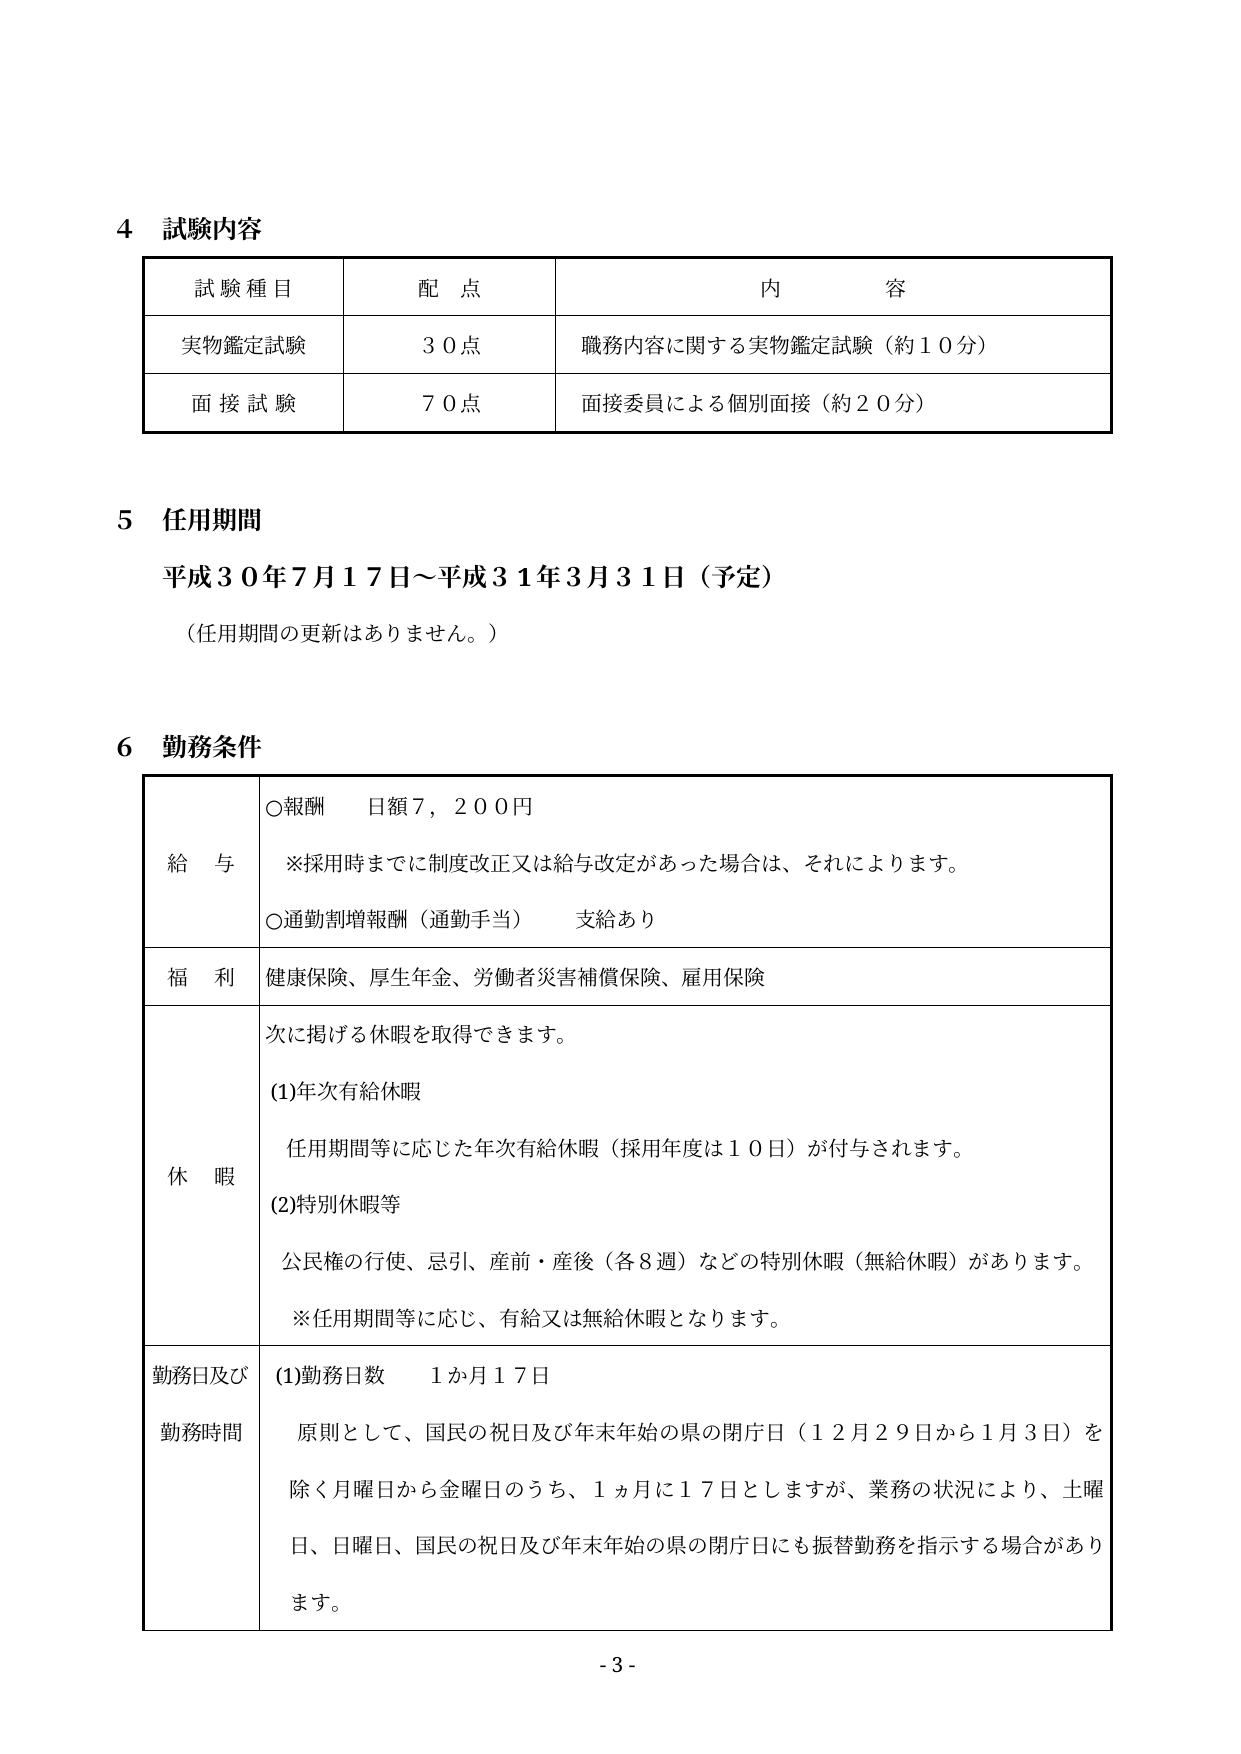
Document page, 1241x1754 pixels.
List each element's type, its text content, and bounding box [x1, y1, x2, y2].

table_header 試 験 種 目 [145, 259, 343, 315]
table_header ○報酬 日額７，２００円 ※採用時までに制度改正又は給与改定があった場合は、それによります。 ○通勤割増報酬（通勤手当） 支給あり [260, 777, 1110, 947]
table_cell 勤務日及び 勤務時間 [145, 1346, 259, 1630]
table_cell ７０点 [344, 374, 555, 431]
text ４ 試験内容 [112, 199, 1122, 256]
table_header 給 与 [145, 777, 259, 947]
table_cell 健康保険、厚生年金、労働者災害補償保険、雇用保険 [260, 948, 1110, 1005]
table_cell 面接試験 [145, 374, 343, 431]
text ５ 任用期間 [112, 491, 1122, 547]
text （任用期間の更新はありません。） [154, 604, 1122, 661]
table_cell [260, 1346, 1110, 1630]
table_header 配 点 [344, 259, 555, 315]
table_cell 実物鑑定試験 [145, 316, 343, 373]
table_cell ３０点 [344, 316, 555, 373]
table_cell 面接委員による個別面接（約２０分） [556, 374, 1110, 431]
text 平成３０年７月１７日～平成３1年３月３１日（予定） [112, 547, 1122, 604]
table_cell 福 利 [145, 948, 259, 1005]
table_cell 休 暇 [145, 1006, 259, 1345]
table_cell 職務内容に関する実物鑑定試験（約１０分） [556, 316, 1110, 373]
table_header 内 容 [556, 259, 1110, 315]
table_cell 次に掲げる休暇を取得できます。 (1)年次有給休暇 任用期間等に応じた年次有給休暇（採用年度は１０日）が付与されます。 (2)特別休暇等 公民権の行使、忌引、産前・産後（各８週）などの特別休暇（無給休暇）があります。 ※任用期間等に応じ、有給又は無給休暇となります。 [260, 1006, 1110, 1345]
text ６ 勤務条件 [112, 717, 1122, 774]
